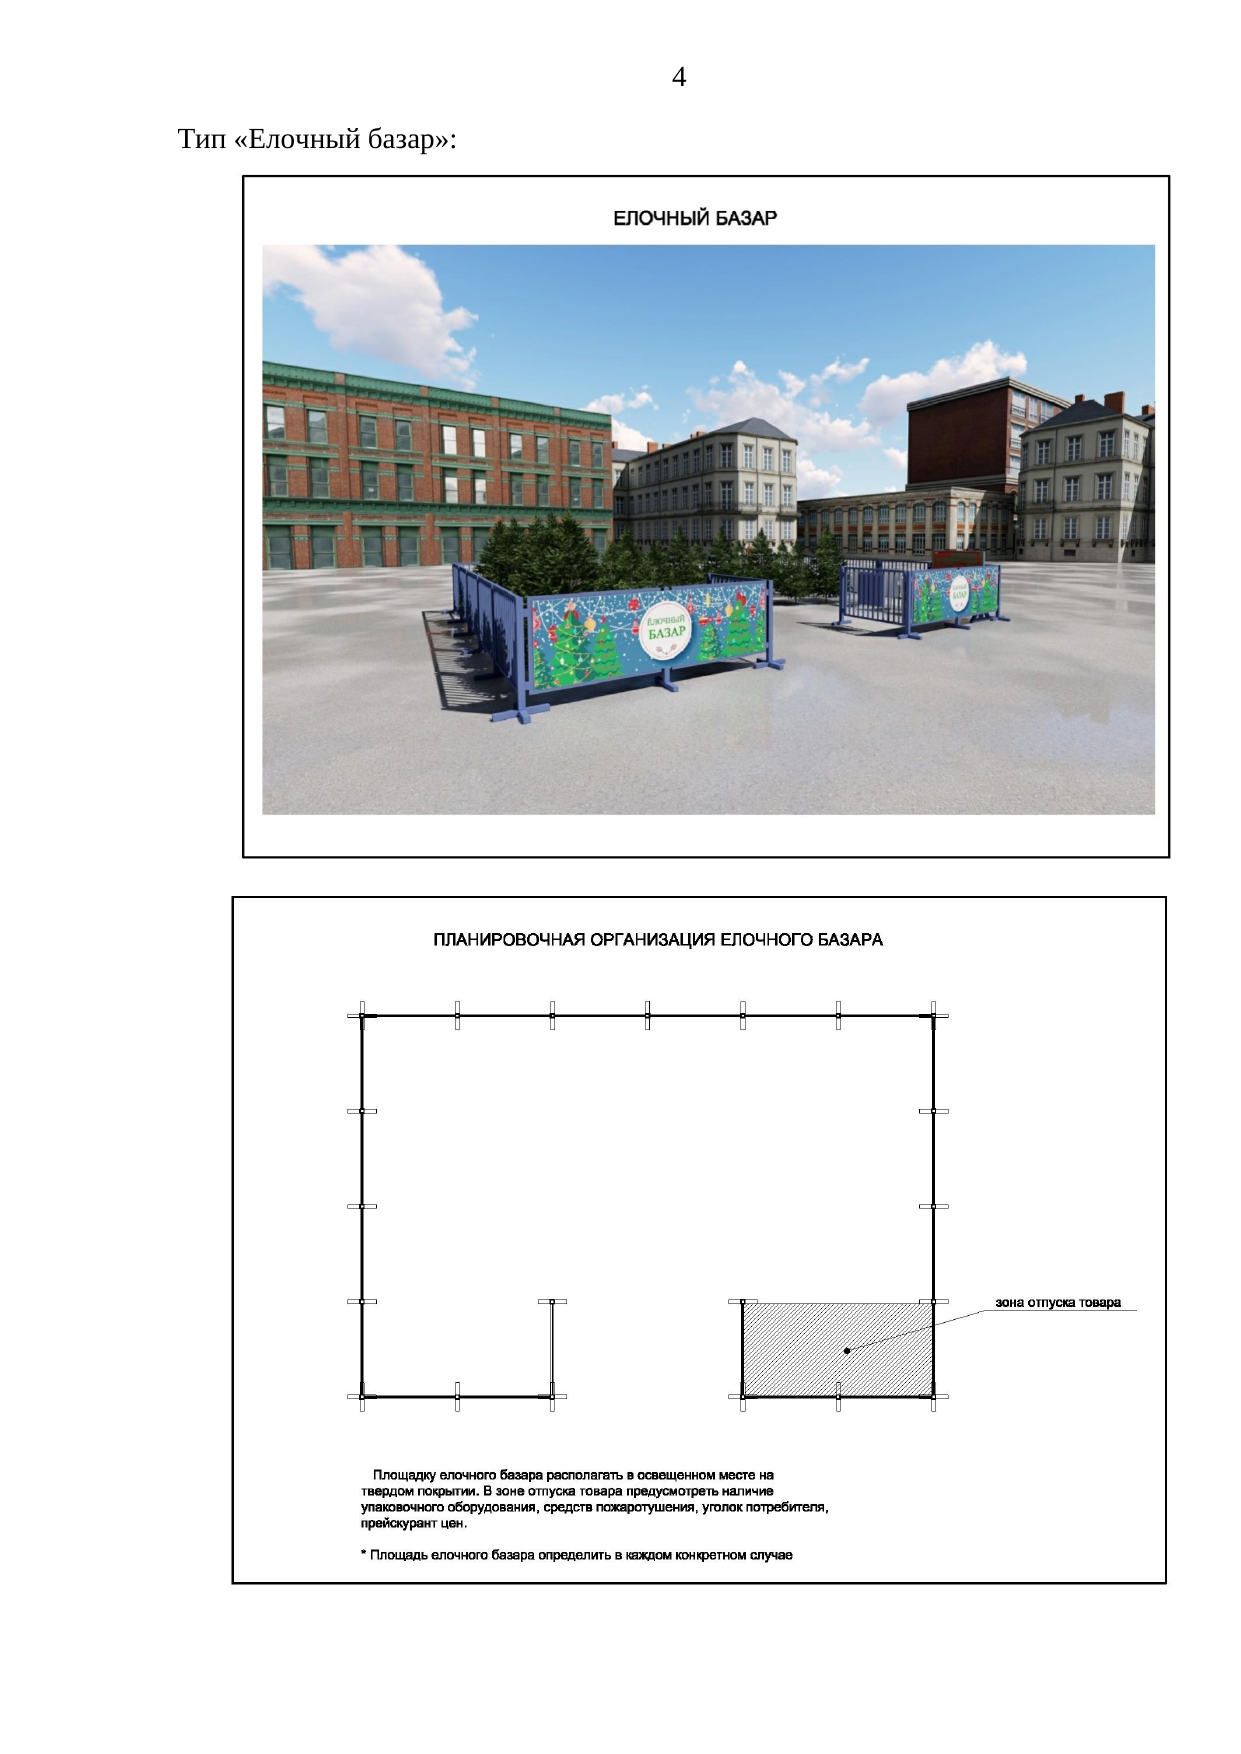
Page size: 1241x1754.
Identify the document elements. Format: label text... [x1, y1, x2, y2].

picture [177, 155, 1199, 1600]
text Тип «Елочный базар»: [177, 121, 1181, 155]
